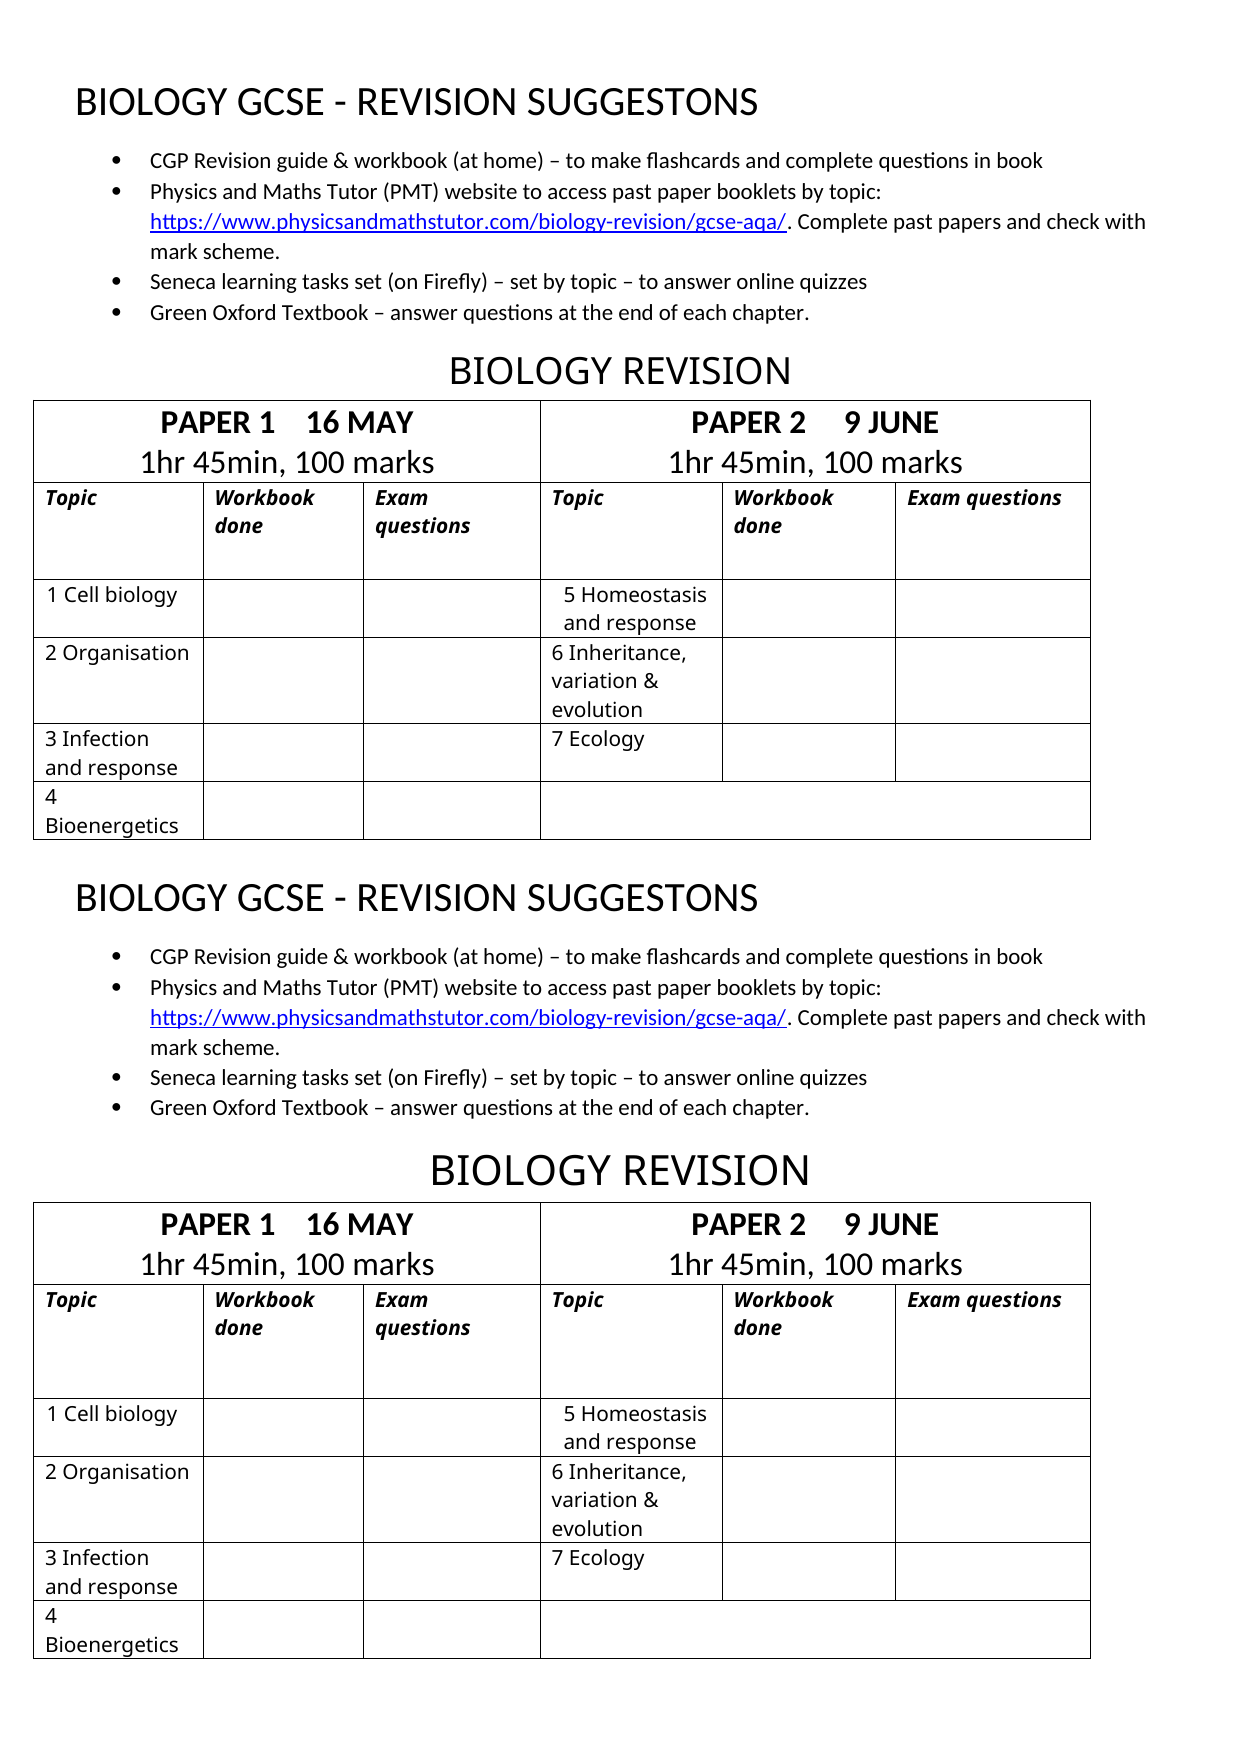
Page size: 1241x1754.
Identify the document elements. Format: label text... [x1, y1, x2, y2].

table_cell 2 Organisation [34, 1457, 203, 1542]
table_cell 3 Infection and response [34, 724, 203, 781]
table_cell [723, 638, 895, 723]
table_cell [364, 580, 540, 637]
table_cell Topic [541, 1285, 722, 1398]
table_cell 4 Bioenergetics [34, 782, 203, 839]
table_cell [364, 638, 540, 723]
table_cell Workbook done [723, 483, 895, 579]
table_cell Workbook done [723, 1285, 895, 1398]
table_cell 2 Organisation [34, 638, 203, 723]
table_cell [364, 1543, 540, 1600]
list Physics and Maths Tutor (PMT) website to access past paper booklets by topic: https://www.physicsandmathstutor.com/biology-revision/gcse-aqa/. Complete past papers and check with mark scheme. [112, 973, 1165, 1061]
list Seneca learning tasks set (on Firefly) – set by topic – to answer online quizzes [112, 1063, 1165, 1091]
list Green Oxford Textbook – answer questions at the end of each chapter. [112, 1093, 1165, 1121]
table_cell 3 Infection and response [34, 1543, 203, 1600]
table_cell [541, 1601, 1090, 1658]
text BIOLOGY REVISION [75, 1140, 1165, 1197]
table_cell [896, 1399, 1090, 1456]
table_cell [204, 1543, 363, 1600]
text BIOLOGY GCSE - REVISION SUGGESTONS [75, 871, 1165, 922]
table_cell Topic [34, 1285, 203, 1398]
table_cell [896, 638, 1090, 723]
table_cell Exam questions [896, 1285, 1090, 1398]
table_cell [204, 580, 363, 637]
table_cell 6 Inheritance, variation & evolution [541, 1457, 722, 1542]
table_cell Exam questions [364, 1285, 540, 1398]
table_cell [204, 724, 363, 781]
table_cell [723, 1399, 895, 1456]
table_header PAPER 1 16 MAY 1hr 45min, 100 marks [34, 401, 540, 482]
table_cell 5 Homeostasis and response [541, 580, 722, 637]
table_cell [364, 782, 540, 839]
table_cell [896, 724, 1090, 781]
text BIOLOGY REVISION [75, 344, 1165, 396]
list Green Oxford Textbook – answer questions at the end of each chapter. [112, 298, 1165, 326]
table_header PAPER 2 9 JUNE 1hr 45min, 100 marks [541, 1203, 1090, 1284]
list Physics and Maths Tutor (PMT) website to access past paper booklets by topic: https://www.physicsandmathstutor.com/biology-revision/gcse-aqa/. Complete past papers and check with mark scheme. [112, 177, 1165, 265]
list CGP Revision guide & workbook (at home) – to make flashcards and complete questions in book [112, 942, 1165, 970]
table_cell [204, 1457, 363, 1542]
table_cell 1 Cell biology [34, 580, 203, 637]
table_cell [896, 1543, 1090, 1600]
table_cell [723, 1457, 895, 1542]
table_header PAPER 1 16 MAY 1hr 45min, 100 marks [34, 1203, 540, 1284]
table_cell Exam questions [896, 483, 1090, 579]
table_cell [204, 782, 363, 839]
table_cell Topic [34, 483, 203, 579]
table_cell [723, 1543, 895, 1600]
table_cell Workbook done [204, 1285, 363, 1398]
table_cell 7 Ecology [541, 724, 722, 781]
table_cell [364, 1601, 540, 1658]
table_cell 1 Cell biology [34, 1399, 203, 1456]
table_header PAPER 2 9 JUNE 1hr 45min, 100 marks [541, 401, 1090, 482]
table_cell Workbook done [204, 483, 363, 579]
table_cell Topic [541, 483, 722, 579]
list Seneca learning tasks set (on Firefly) – set by topic – to answer online quizzes [112, 267, 1165, 295]
table_cell 4 Bioenergetics [34, 1601, 203, 1658]
list CGP Revision guide & workbook (at home) – to make flashcards and complete questions in book [112, 147, 1165, 174]
table_cell [896, 580, 1090, 637]
table_cell [364, 1399, 540, 1456]
table_cell 5 Homeostasis and response [541, 1399, 722, 1456]
table_cell 6 Inheritance, variation & evolution [541, 638, 722, 723]
table_cell Exam questions [364, 483, 540, 579]
table_cell [204, 1399, 363, 1456]
table_cell [723, 580, 895, 637]
table_cell 7 Ecology [541, 1543, 722, 1600]
table_cell [364, 724, 540, 781]
text BIOLOGY GCSE - REVISION SUGGESTONS [75, 75, 1165, 126]
table_cell [723, 724, 895, 781]
table_cell [204, 1601, 363, 1658]
table_cell [541, 782, 1090, 839]
table_cell [896, 1457, 1090, 1542]
table_cell [364, 1457, 540, 1542]
table_cell [204, 638, 363, 723]
